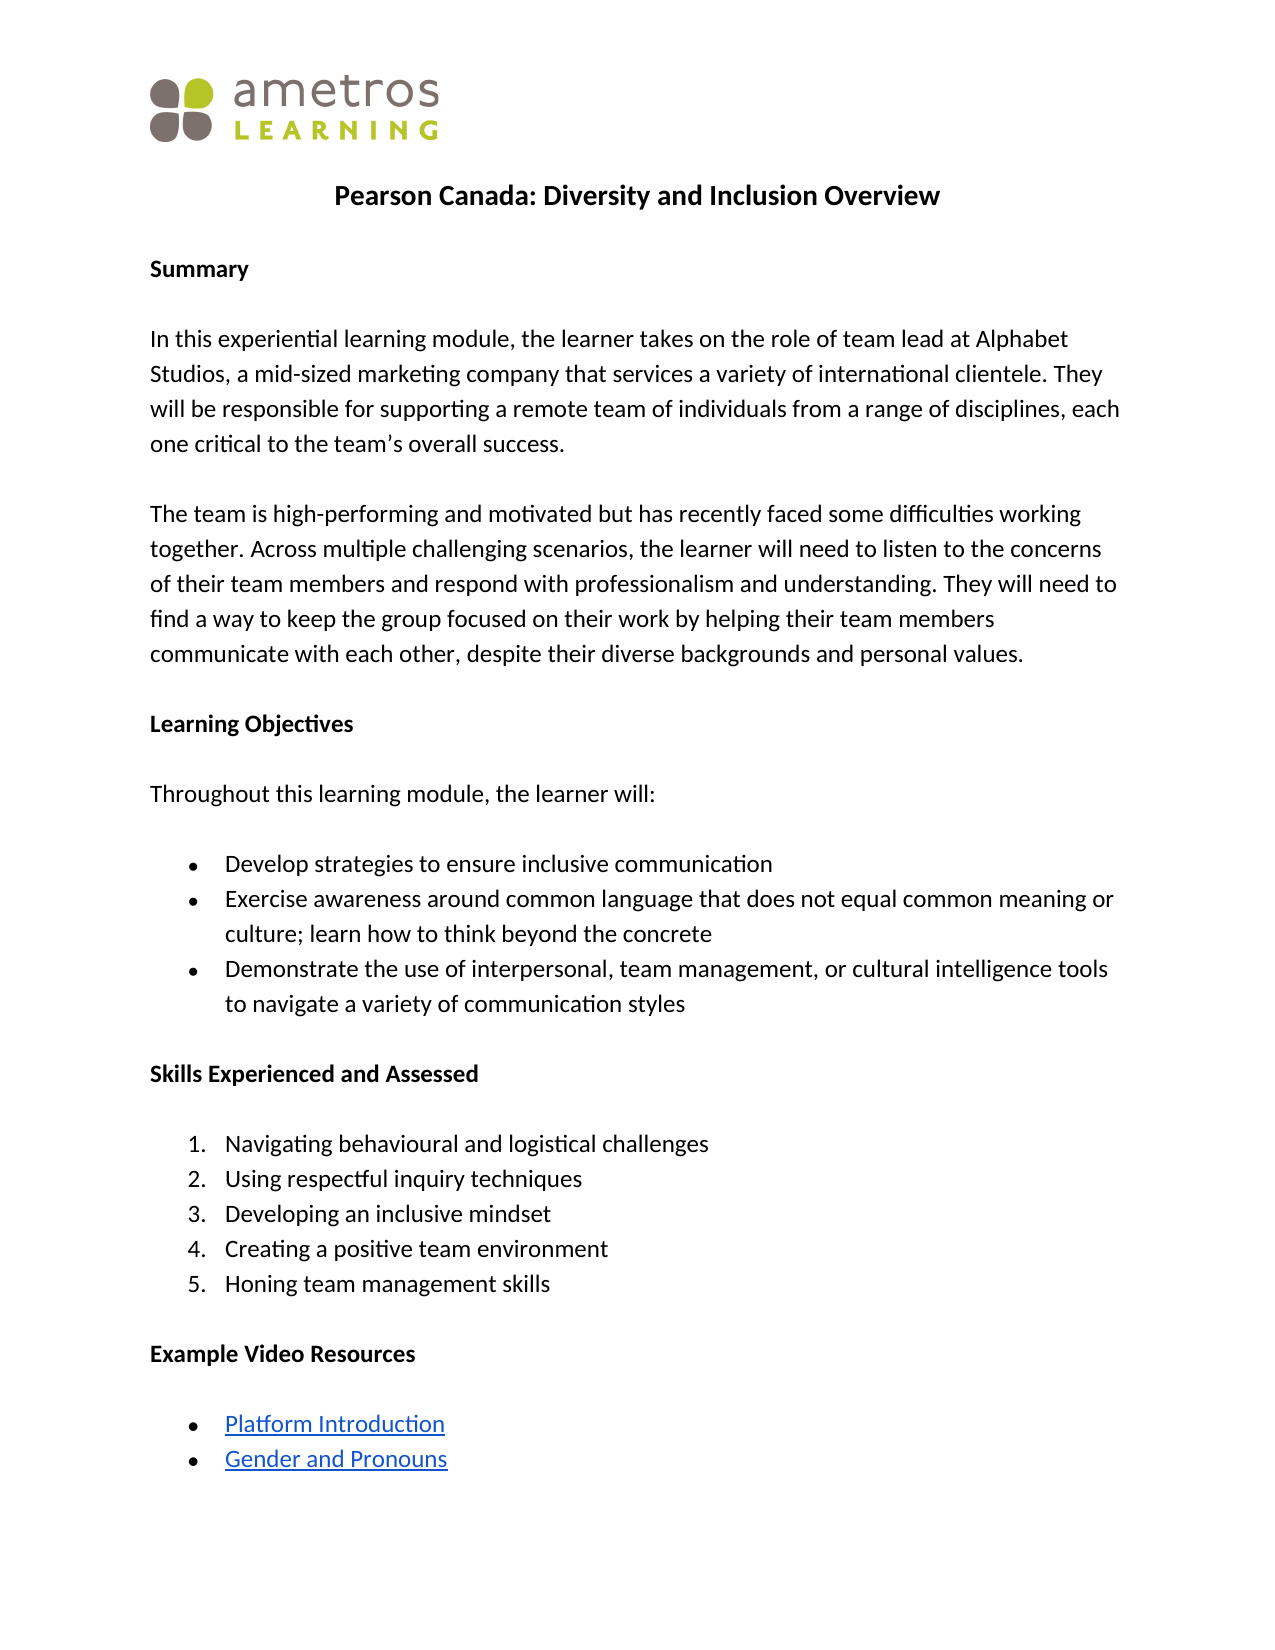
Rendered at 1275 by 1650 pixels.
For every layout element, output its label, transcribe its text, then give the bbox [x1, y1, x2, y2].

text The team is high-performing and motivated but has recently faced some difficulties working together. Across multiple challenging scenarios, the learner will need to listen to the concerns of their team members and respond with professionalism and understanding. They will need to find a way to keep the group focused on their work by helping their team members communicate with each other, despite their diverse backgrounds and personal values. [150, 498, 1125, 668]
list Demonstrate the use of interpersonal, team management, or cultural intelligence tools to navigate a variety of communication styles [187, 953, 1125, 1018]
list Navigating behavioural and logistical challenges [187, 1128, 1125, 1158]
list Platform Introduction [187, 1408, 1125, 1438]
list Develop strategies to ensure inclusive communication [187, 848, 1125, 878]
text Learning Objectives [150, 708, 1125, 738]
text In this experiential learning module, the learner takes on the role of team lead at Alphabet Studios, a mid-sized marketing company that services a variety of international clientele. They will be responsible for supporting a remote team of individuals from a range of disciplines, each one critical to the team’s overall success. [150, 323, 1125, 458]
text Throughout this learning module, the learner will: [150, 778, 1125, 808]
picture [150, 75, 439, 142]
list Creating a positive team environment [187, 1233, 1125, 1263]
list Gender and Pronouns [187, 1443, 1125, 1473]
text Example Video Resources [150, 1338, 1125, 1368]
text Summary [150, 253, 1125, 283]
text Pearson Canada: Diversity and Inclusion Overview [150, 177, 1125, 213]
list Honing team management skills [187, 1268, 1125, 1298]
list Using respectful inquiry techniques [187, 1163, 1125, 1193]
list Developing an inclusive mindset [187, 1198, 1125, 1228]
list Exercise awareness around common language that does not equal common meaning or culture; learn how to think beyond the concrete [187, 883, 1125, 948]
text Skills Experienced and Assessed [150, 1058, 1125, 1088]
